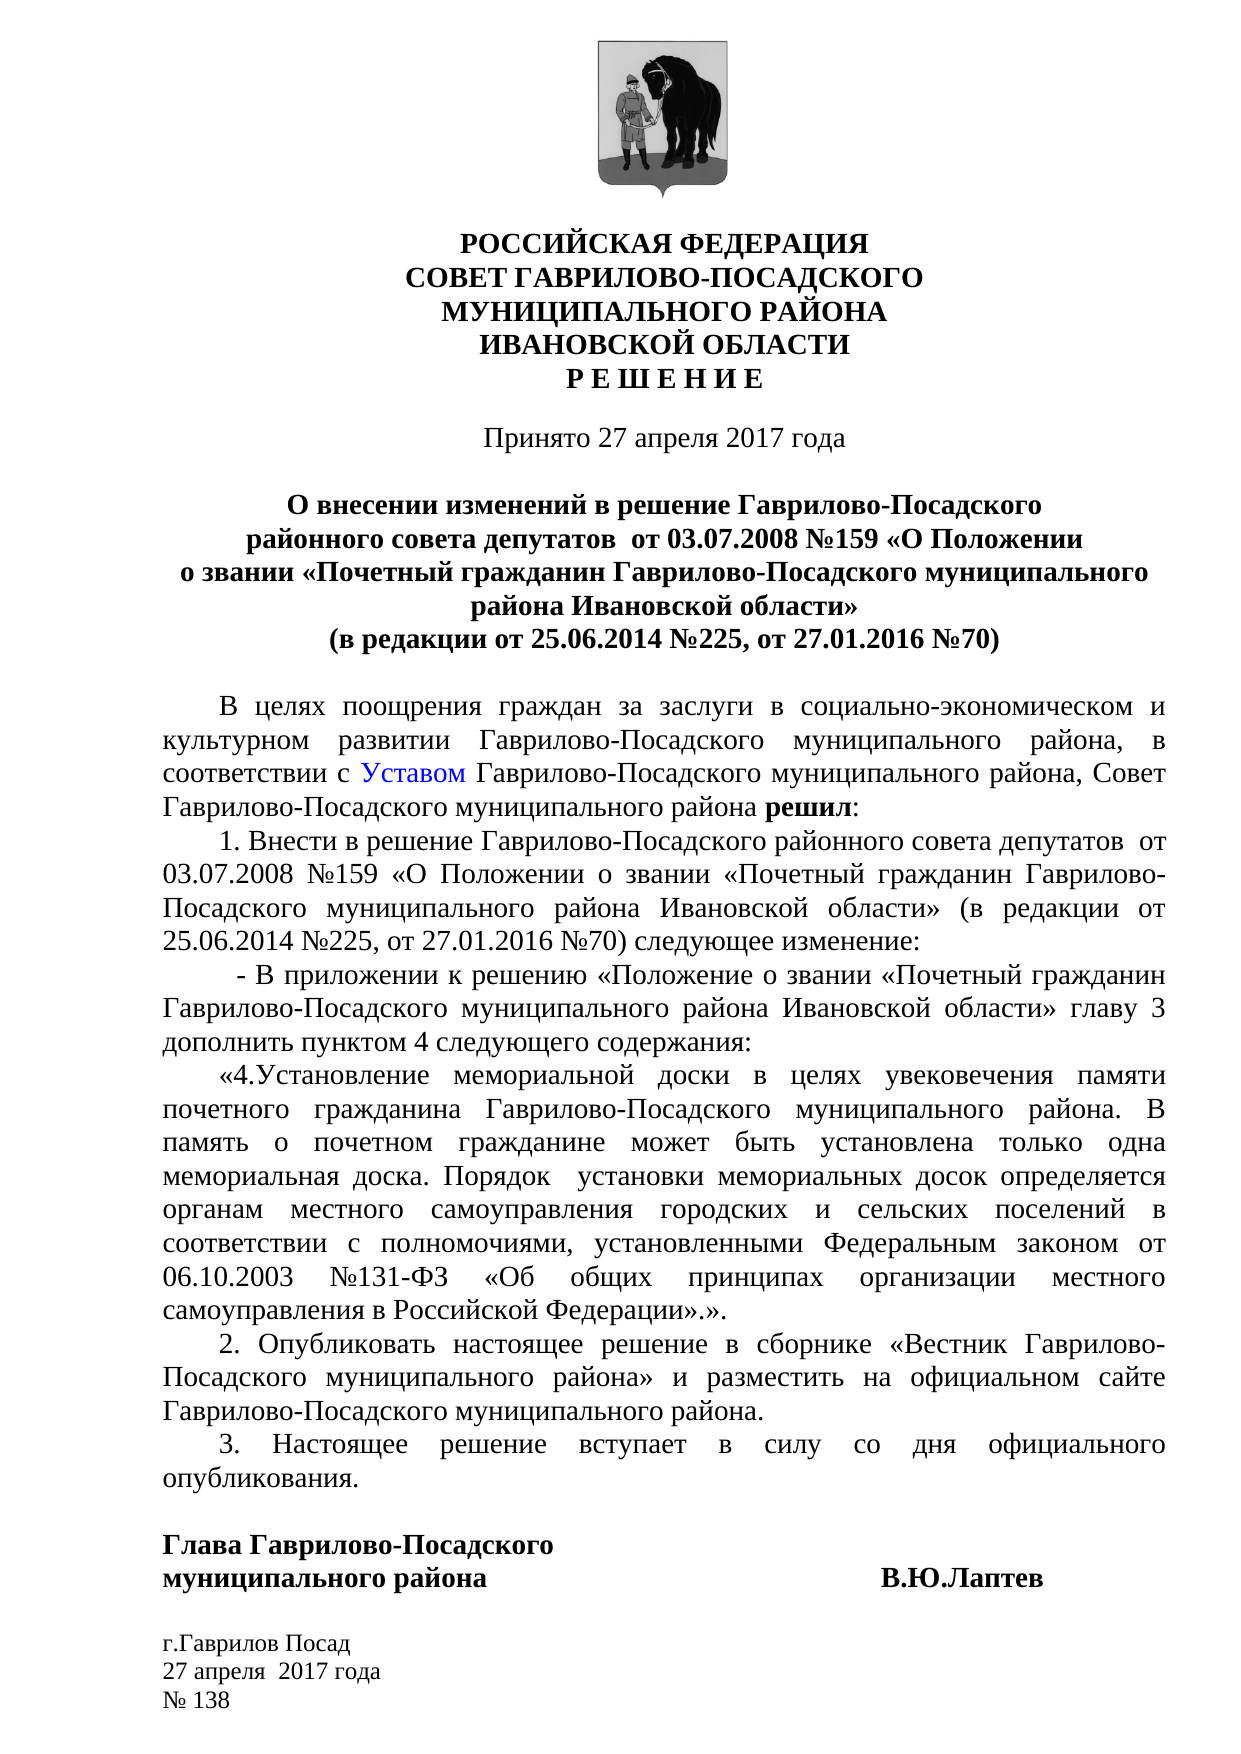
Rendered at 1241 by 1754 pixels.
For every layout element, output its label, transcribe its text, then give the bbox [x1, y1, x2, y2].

text Р Е Ш Е Н И Е [162, 361, 1167, 394]
text СОВЕТ ГАВРИЛОВО-ПОСАДСКОГО [162, 260, 1167, 294]
text о звании «Почетный гражданин Гаврилово-Посадского муниципального района Ивановской области» [162, 554, 1167, 621]
text Глава Гаврилово-Посадского [162, 1527, 1167, 1561]
text г.Гаврилов Посад [162, 1628, 1167, 1656]
text ИВАНОВСКОЙ ОБЛАСТИ [162, 327, 1167, 361]
text О внесении изменений в решение Гаврилово-Посадского [162, 487, 1167, 521]
text 2. Опубликовать настоящее решение в сборнике «Вестник Гаврилово-Посадского муниципального района» и разместить на официальном сайте Гаврилово-Посадского муниципального района. [162, 1326, 1167, 1426]
text 1. Внести в решение Гаврилово-Посадского районного совета депутатов от 03.07.2008 №159 «О Положении о звании «Почетный гражданин Гаврилово-Посадского муниципального района Ивановской области» (в редакции от 25.06.2014 №225, от 27.01.2016 №70) следующее изменение: [162, 823, 1167, 957]
text «4.Установление мемориальной доски в целях увековечения памяти почетного гражданина Гаврилово-Посадского муниципального района. В память о почетном гражданине может быть установлена только одна мемориальная доска. Порядок установки мемориальных досок определяется органам местного самоуправления городских и сельских поселений в соответствии с полномочиями, установленными Федеральным законом от 06.10.2003 №131-ФЗ «Об общих принципах организации местного самоуправления в Российской Федерации».». [162, 1057, 1167, 1326]
text 3. Настоящее решение вступает в силу со дня официального опубликования. [162, 1426, 1167, 1493]
picture [595, 38, 730, 200]
text (в редакции от 25.06.2014 №225, от 27.01.2016 №70) [162, 621, 1167, 655]
text МУНИЦИПАЛЬНОГО РАЙОНА [162, 294, 1167, 327]
text В целях поощрения граждан за заслуги в социально-экономическом и культурном развитии Гаврилово-Посадского муниципального района, в соответствии с Уставом Гаврилово-Посадского муниципального района, Совет Гаврилово-Посадского муниципального района решил: [162, 688, 1167, 823]
text - В приложении к решению «Положение о звании «Почетный гражданин Гаврилово-Посадского муниципального района Ивановской области» главу 3 дополнить пунктом 4 следующего содержания: [162, 957, 1167, 1057]
text районного совета депутатов от 03.07.2008 №159 «О Положении [162, 521, 1167, 554]
text муниципального района В.Ю.Лаптев [162, 1561, 1167, 1594]
text 27 апреля 2017 года [162, 1656, 1167, 1685]
text № 138 [162, 1685, 1167, 1714]
text Принято 27 апреля 2017 года [162, 420, 1167, 454]
text РОССИЙСКАЯ ФЕДЕРАЦИЯ [162, 227, 1167, 260]
